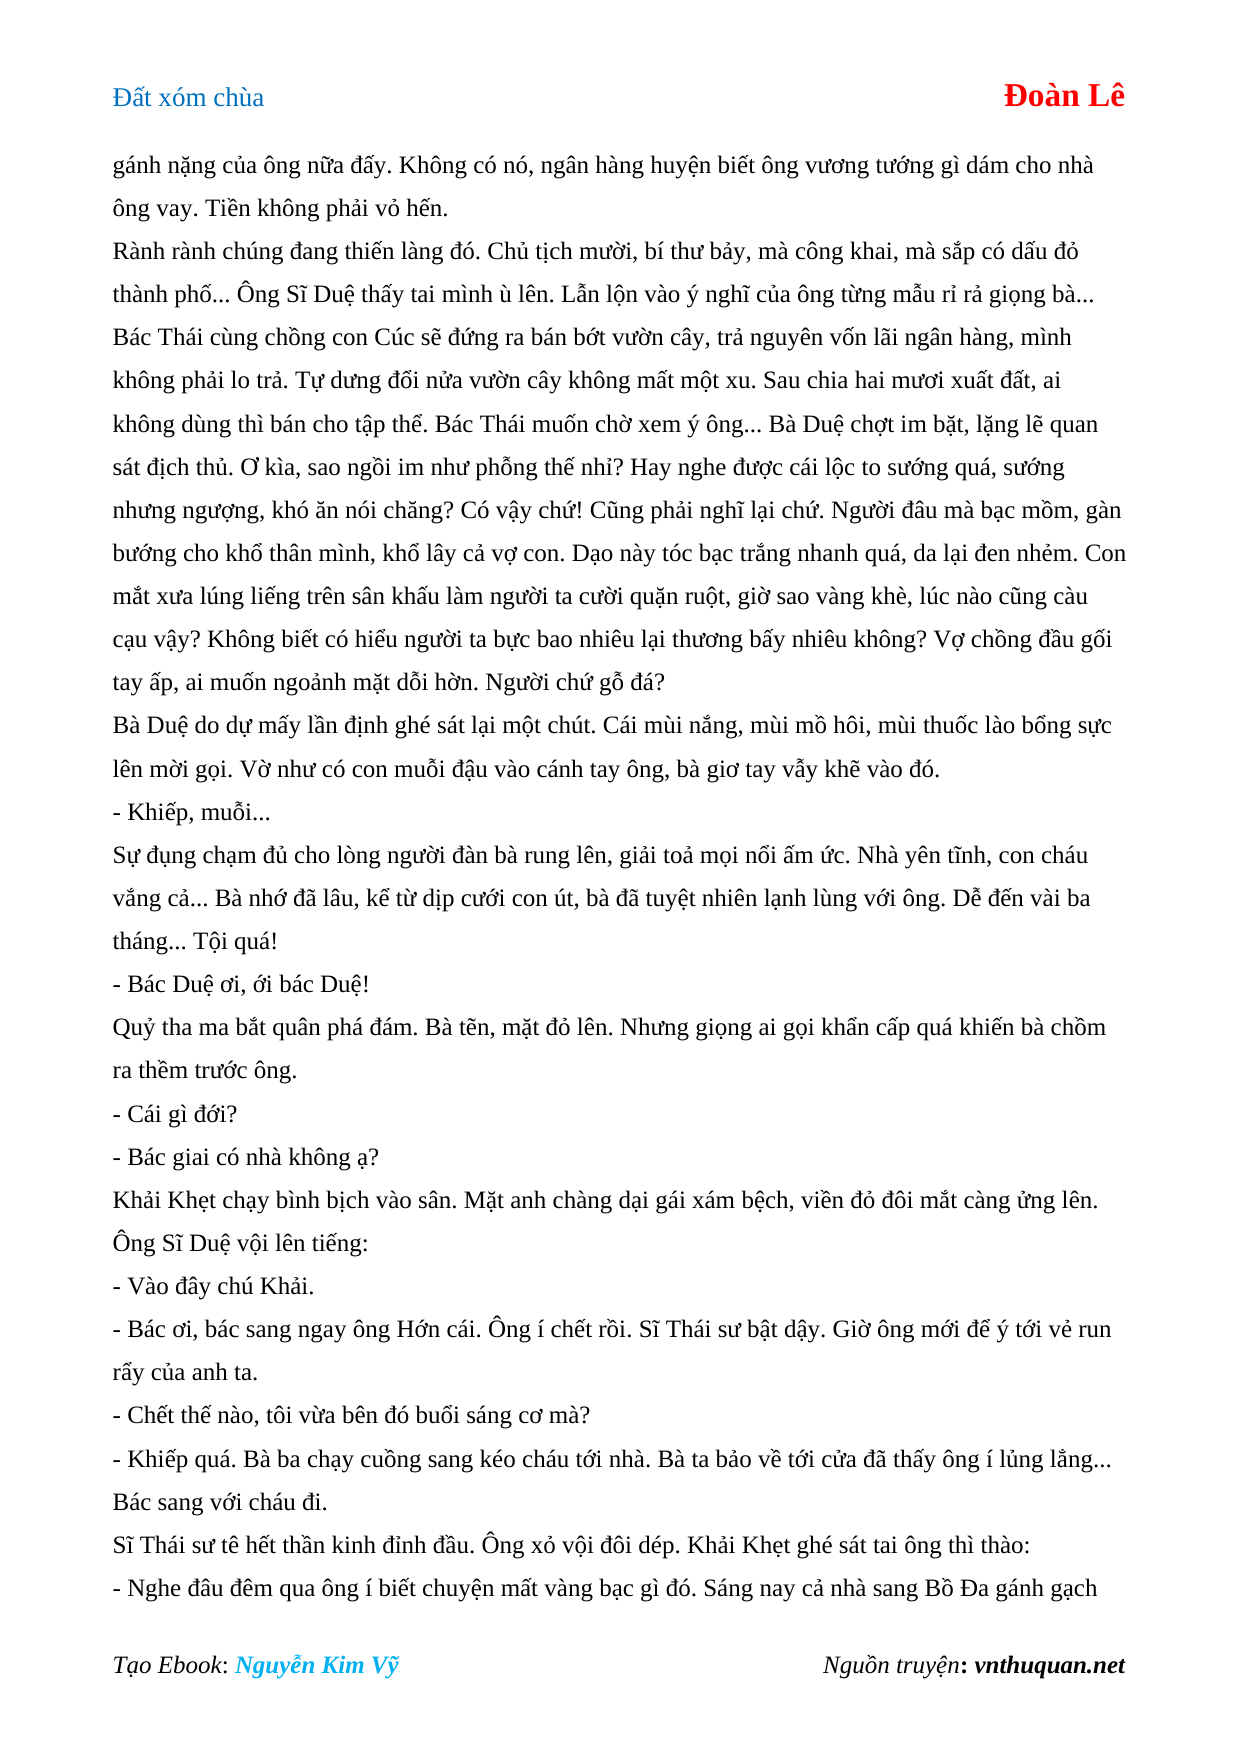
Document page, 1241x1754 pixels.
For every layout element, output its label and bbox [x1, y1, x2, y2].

text [112, 150, 1128, 1602]
